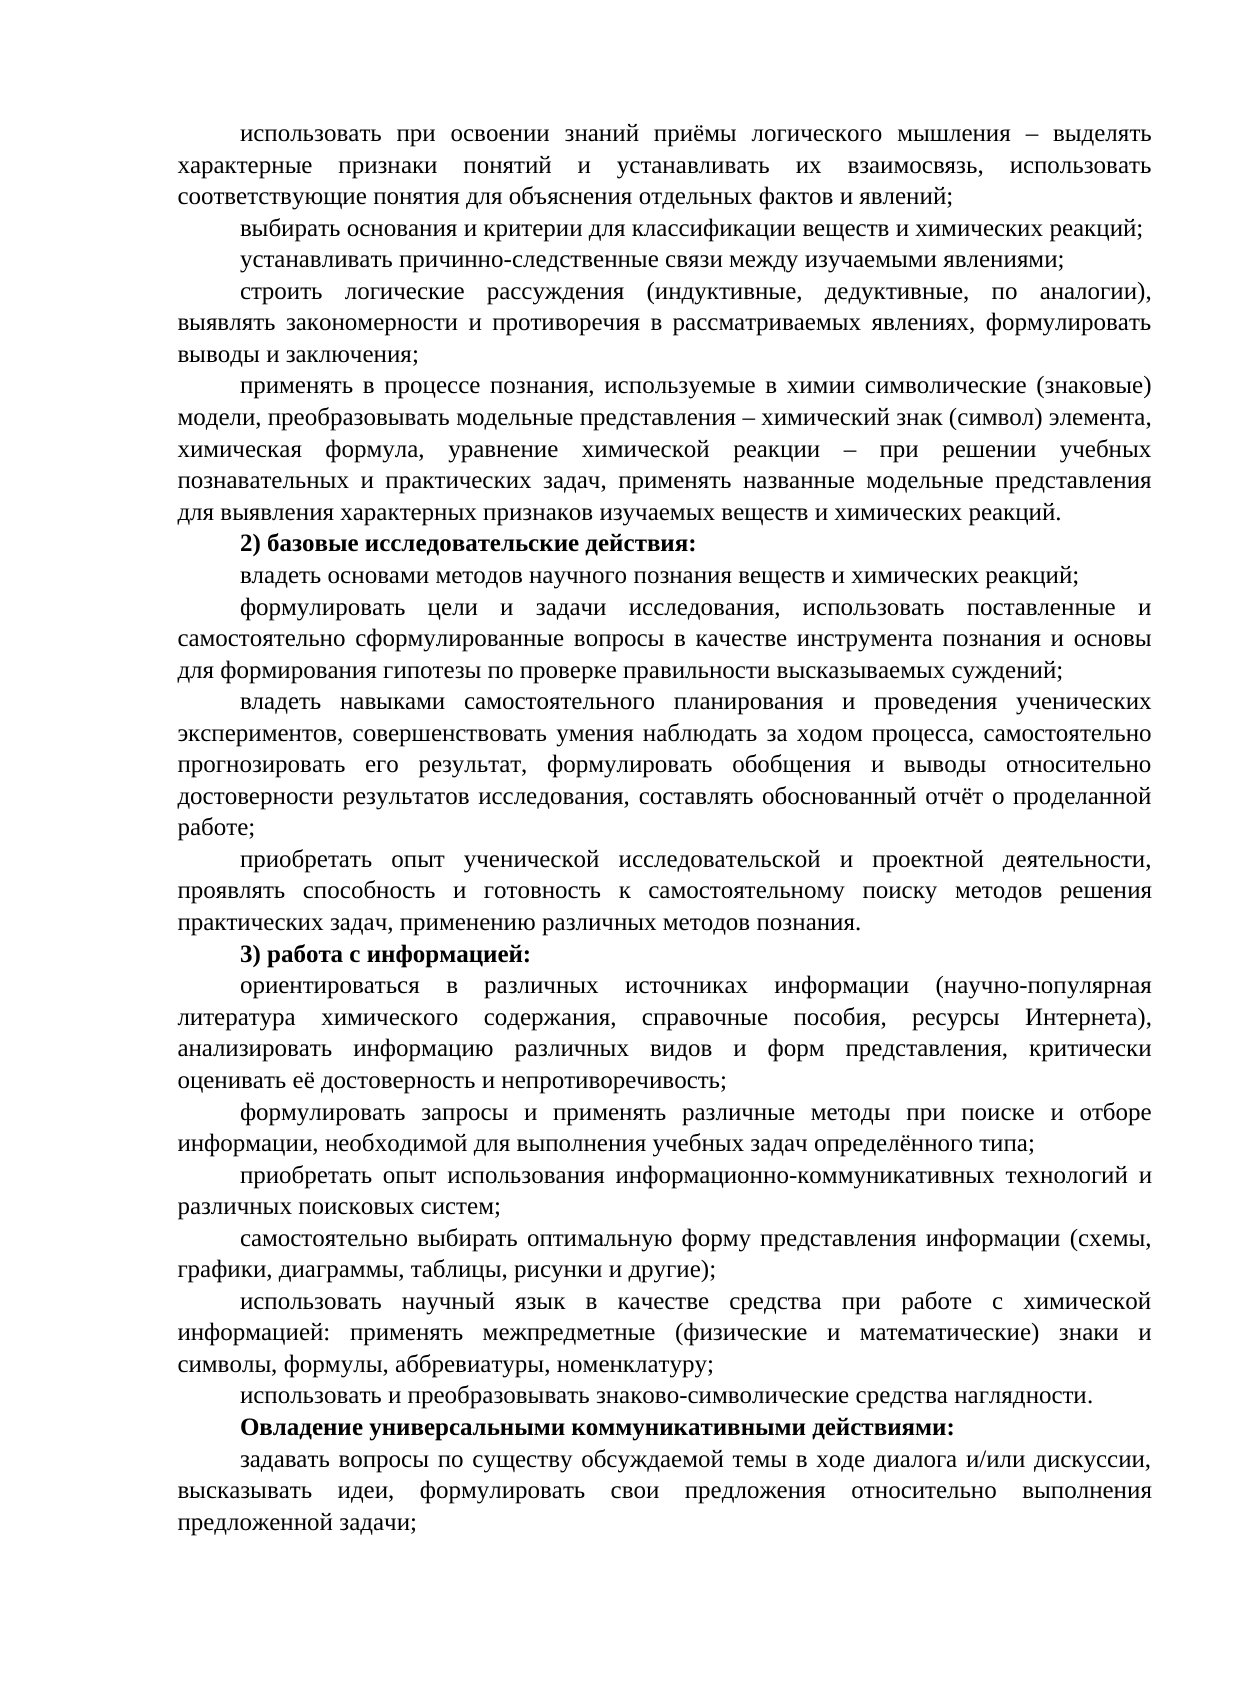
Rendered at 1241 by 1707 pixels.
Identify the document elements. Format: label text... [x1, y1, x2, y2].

text строить логические рассуждения (индуктивные, дедуктивные, по аналогии), выявлять закономерности и противоречия в рассматриваемых явлениях, формулировать выводы и заключения; [177, 276, 1152, 368]
text приобретать опыт ученической исследовательской и проектной деятельности, проявлять способность и готовность к самостоятельному поиску методов решения практических задач, применению различных методов познания. [177, 844, 1152, 936]
text формулировать цели и задачи исследования, использовать поставленные и самостоятельно сформулированные вопросы в качестве инструмента познания и основы для формирования гипотезы по проверке правильности высказываемых суждений; [177, 592, 1152, 683]
text использовать при освоении знаний приёмы логического мышления – выделять характерные признаки понятий и устанавливать их взаимосвязь, использовать соответствующие понятия для объяснения отдельных фактов и явлений; [177, 118, 1152, 210]
text приобретать опыт использования информационно-коммуникативных технологий и различных поисковых систем; [177, 1160, 1152, 1220]
text использовать и преобразовывать знаково-символические средства наглядности. [177, 1381, 1152, 1409]
text 3) работа с информацией: [177, 939, 1152, 967]
text формулировать запросы и применять различные методы при поиске и отборе информации, необходимой для выполнения учебных задач определённого типа; [177, 1097, 1152, 1157]
text устанавливать причинно-следственные связи между изучаемыми явлениями; [177, 244, 1152, 273]
text Овладение универсальными коммуникативными действиями: [177, 1412, 1152, 1441]
text задавать вопросы по существу обсуждаемой темы в ходе диалога и/или дискуссии, высказывать идеи, формулировать свои предложения относительно выполнения предложенной задачи; [177, 1444, 1152, 1536]
text применять в процессе познания, используемые в химии символические (знаковые) модели, преобразовывать модельные представления – химический знак (символ) элемента, химическая формула, уравнение химической реакции – при решении учебных познавательных и практических задач, применять названные модельные представления для выявления характерных признаков изучаемых веществ и химических реакций. [177, 371, 1152, 526]
text выбирать основания и критерии для классификации веществ и химических реакций; [177, 213, 1152, 242]
text 2) базовые исследовательские действия: [177, 528, 1152, 557]
text владеть основами методов научного познания веществ и химических реакций; [177, 560, 1152, 589]
text самостоятельно выбирать оптимальную форму представления информации (схемы, графики, диаграммы, таблицы, рисунки и другие); [177, 1223, 1152, 1283]
text ориентироваться в различных источниках информации (научно-популярная литература химического содержания, справочные пособия, ресурсы Интернета), анализировать информацию различных видов и форм представления, критически оценивать её достоверность и непротиворечивость; [177, 970, 1152, 1094]
text использовать научный язык в качестве средства при работе с химической информацией: применять межпредметные (физические и математические) знаки и символы, формулы, аббревиатуры, номенклатуру; [177, 1286, 1152, 1378]
text владеть навыками самостоятельного планирования и проведения ученических экспериментов, совершенствовать умения наблюдать за ходом процесса, самостоятельно прогнозировать его результат, формулировать обобщения и выводы относительно достоверности результатов исследования, составлять обоснованный отчёт о проделанной работе; [177, 686, 1152, 841]
